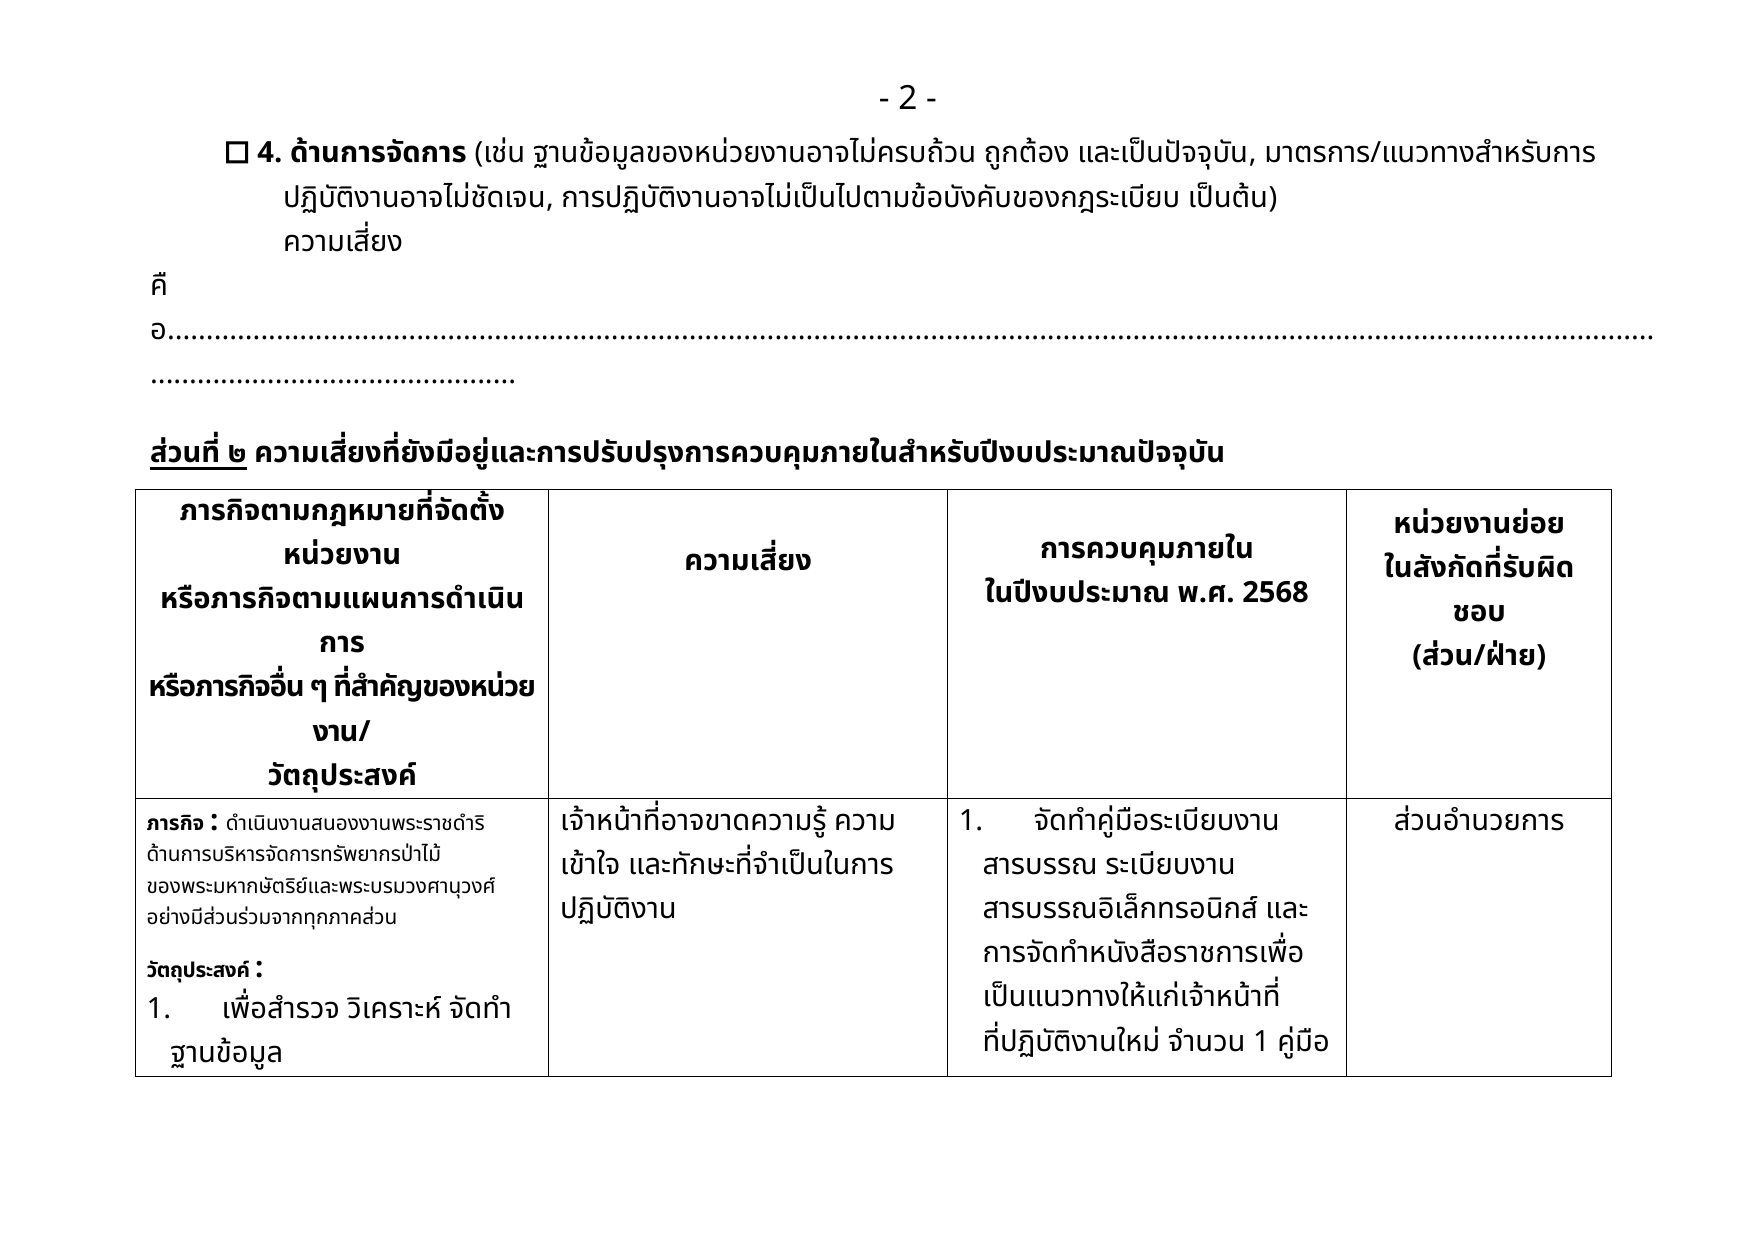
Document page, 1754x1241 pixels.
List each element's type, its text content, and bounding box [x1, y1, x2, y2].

table_cell เจ้าหน้าที่อาจขาดความรู้ ความเข้าใจ และทักษะที่จำเป็นในการปฏิบัติงาน [549, 799, 947, 1076]
text ส่วนที่ ๒ ความเสี่ยงที่ยังมีอยู่และการปรับปรุงการควบคุมภายในสำหรับปีงบประมาณปัจจุบัน [150, 432, 1665, 476]
text 4. ด้านการจัดการ (เช่น ฐานข้อมูลของหน่วยงานอาจไม่ครบถ้วน ถูกต้อง และเป็นปัจจุบัน, มาตรการ/แนวทางสำหรับการปฏิบัติงานอาจไม่ชัดเจน, การปฏิบัติงานอาจไม่เป็นไปตามข้อบังคับของกฎระเบียบ เป็นต้น) [224, 132, 1665, 220]
table_cell จัดทำคู่มือระเบียบงานสารบรรณ ระเบียบงานสารบรรณอิเล็กทรอนิกส์ และการจัดทำหนังสือราชการเพื่อเป็นแนวทางให้แก่เจ้าหน้าที่ ที่ปฏิบัติงานใหม่ จำนวน 1 คู่มือ จัดให้ข้าราชการหรือพนักงานราชการ ที่มีประสบการณ์ ฝึกสอนงานให้แก่เจ้าหน้าที่ ที่ปฏิบัติงานใหม่ จำนวน 3 ครั้ง ส่งเสริมให้เจ้าหน้าที่ รวมถึงเจ้าหน้าที่ ที่ปฏิบัติงานใหม่เข้าร่วมสัมมนา หรือหลักสูตรออนไลน์ ที่ช่วยเพิ่มพูนทักษะ อย่างน้อย 2 หลักสูตร/คน/ปี จัดกิจกรรมแบ่งปันความรู้จากข้าราชการ หรือเจ้าหน้าที่ผู้มีประสบการณ์ จำนวน 3 ครั้ง ผู้บังคับบัญชาระดับต้นประเมินผลการพัฒนาความรู้และทักษะในการปฏิบัติงานของเจ้าหน้าที่ที่ปฏิบัติงานใหม่ในรอบปีงบประมาณ พร้อมรายงานผลการประเมินให้ผู้บังคับบัญชาตามลำดับทราบ จำนวน 1 ครั้ง [948, 799, 1346, 1076]
table_header การควบคุมภายใน ในปีงบประมาณ พ.ศ. 2568 [948, 490, 1346, 798]
table_cell ภารกิจ : ดำเนินงานสนองงานพระราชดำริ ด้านการบริหารจัดการทรัพยากรป่าไม้ ของพระมหากษัตริย์และพระบรมวงศานุวงศ์ อย่างมีส่วนร่วมจากทุกภาคส่วน วัตถุประสงค์ : เพื่อสำรวจ วิเคราะห์ จัดทำฐานข้อมูล และบริหารจัดการโครงการพระราชดำริ และกิจการพิเศษ เพื่อบูรณาการงานโครงการพระราชดำริ ร่วมกับหน่วยงานที่เกี่ยวข้องเพื่อส่งเสริม และพัฒนาคุณภาพชีวิตของประชาชน เพื่อขยายผลประชาสัมพันธ์เผยแพร่ศาสตร์พระราชา ตลอดจนแนวพระราชดำริด้านการอนุรักษ์ฟื้นฟูและพัฒนาทรัพยากรป่าไม้ เพื่อดำเนินงานด้านจิตอาสา เพื่อปฏิบัติงานร่วมหรือสนับสนุนการปฏิบัติงานของหน่วยงานที่เกี่ยวข้องตามที่ได้รับมอบหมาย [136, 799, 548, 1076]
table_cell ส่วนอำนวยการ [1347, 799, 1611, 1076]
table_header ภารกิจตามกฎหมายที่จัดตั้งหน่วยงาน หรือภารกิจตามแผนการดำเนินการ หรือภารกิจอื่น ๆ ที่สำคัญของหน่วยงาน/ วัตถุประสงค์ [136, 490, 548, 798]
table_header ความเสี่ยง [549, 490, 947, 798]
table_header หน่วยงานย่อย ในสังกัดที่รับผิดชอบ (ส่วน/ฝ่าย) [1347, 490, 1611, 798]
